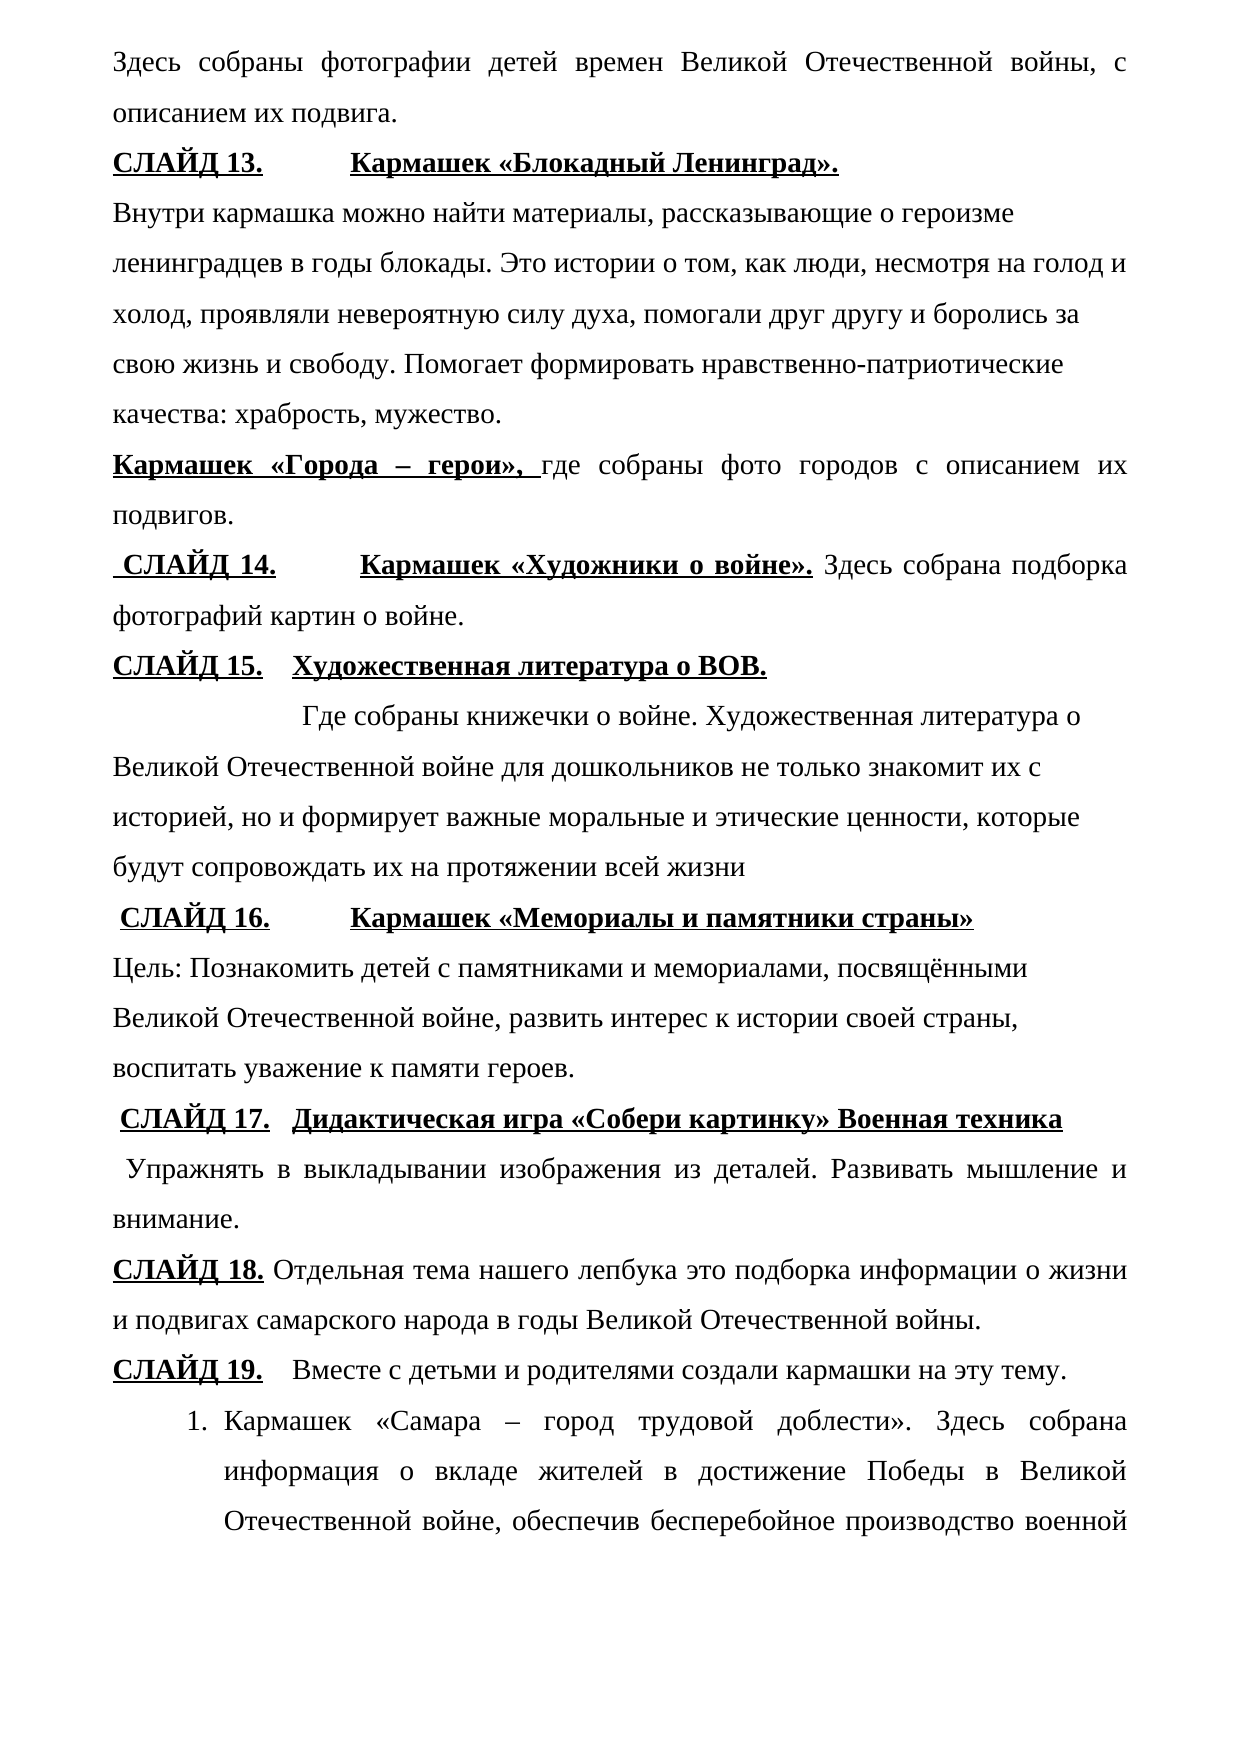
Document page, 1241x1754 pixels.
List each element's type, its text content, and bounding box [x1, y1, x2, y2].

text Где собраны книжечки о войне. Художественная литература о Великой Отечественной войне для дошкольников не только знакомит их с историей, но и формирует важные моральные и этические ценности, которые будут сопровождать их на протяжении всей жизни [112, 698, 1128, 883]
text СЛАЙД 15. Художественная литература о ВОВ. [112, 648, 1128, 682]
text СЛАЙД 18. Отдельная тема нашего лепбука это подборка информации о жизни и подвигах самарского народа в годы Великой Отечественной войны. [112, 1252, 1128, 1336]
text Упражнять в выкладывании изображения из деталей. Развивать мышление и внимание. [112, 1151, 1128, 1235]
text СЛАЙД 13. Кармашек «Блокадный Ленинград». [112, 145, 1128, 178]
text Здесь собраны фотографии детей времен Великой Отечественной войны, с описанием их подвига. [112, 44, 1128, 128]
text Кармашек «Города – герои», где собраны фото городов с описанием их подвигов. [112, 447, 1128, 531]
text СЛАЙД 14. Кармашек «Художники о войне». Здесь собрана подборка фотографий картин о войне. [112, 547, 1128, 631]
text Цель: Познакомить детей с памятниками и мемориалами, посвящёнными Великой Отечественной войне, развить интерес к истории своей страны, воспитать уважение к памяти героев. [112, 950, 1128, 1084]
text СЛАЙД 16. Кармашек «Мемориалы и памятники страны» [112, 900, 1128, 933]
text Внутри кармашка можно найти материалы, рассказывающие о героизме ленинградцев в годы блокады. Это истории о том, как люди, несмотря на голод и холод, проявляли невероятную силу духа, помогали друг другу и боролись за свою жизнь и свободу. Помогает формировать нравственно-патриотические качества: храбрость, мужество. [112, 195, 1128, 430]
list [186, 1403, 1128, 1537]
text СЛАЙД 19. Вместе с детьми и родителями создали кармашки на эту тему. [112, 1352, 1128, 1386]
text СЛАЙД 17. Дидактическая игра «Собери картинку» Военная техника [112, 1101, 1128, 1134]
